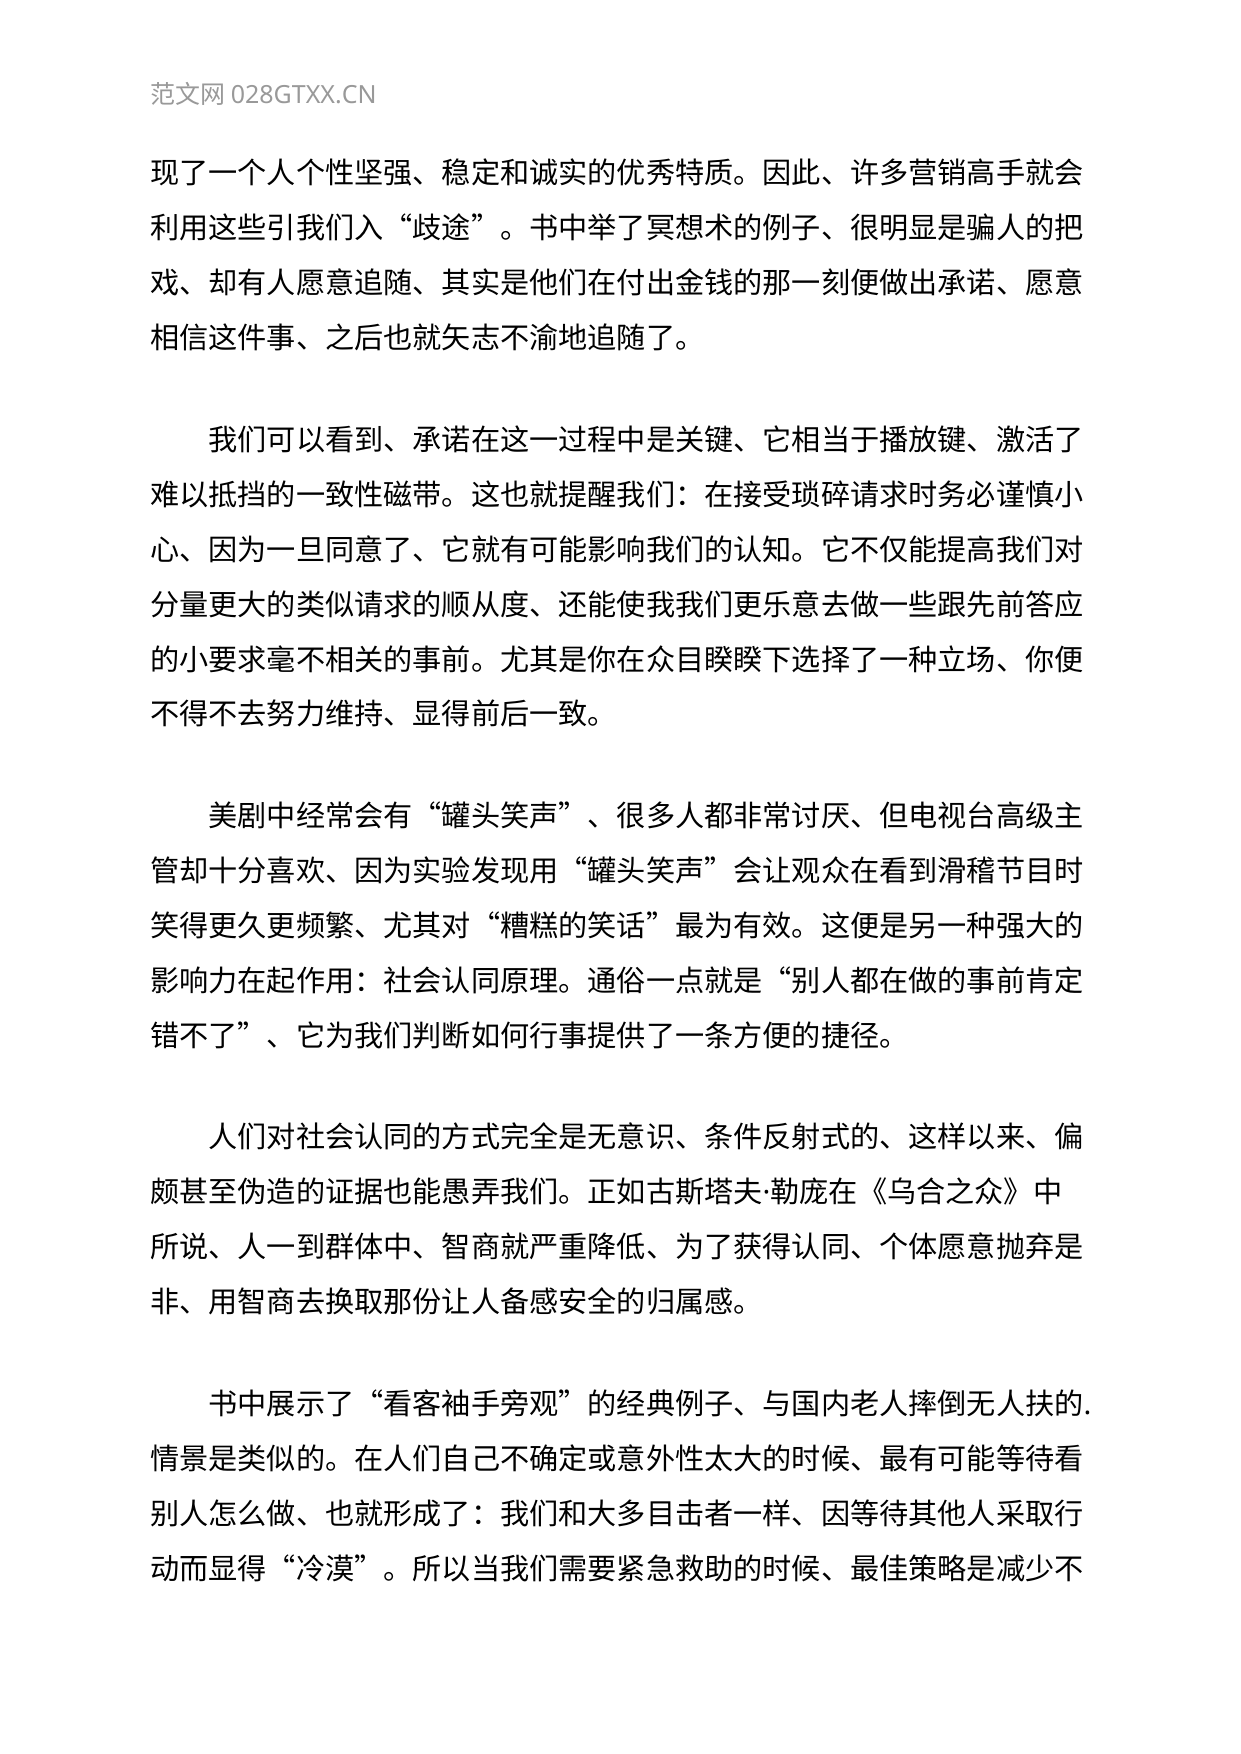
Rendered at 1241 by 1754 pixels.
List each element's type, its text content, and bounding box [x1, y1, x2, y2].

text 人们对社会认同的方式完全是无意识、条件反射式的、这样以来、偏颇甚至伪造的证据也能愚弄我们。正如古斯塔夫·勒庞在《乌合之众》中所说、人一到群体中、智商就严重降低、为了获得认同、个体愿意抛弃是非、用智商去换取那份让人备感安全的归属感。 [150, 1114, 1090, 1321]
text 美剧中经常会有“罐头笑声”、很多人都非常讨厌、但电视台高级主管却十分喜欢、因为实验发现用“罐头笑声”会让观众在看到滑稽节目时笑得更久更频繁、尤其对“糟糕的笑话”最为有效。这便是另一种强大的影响力在起作用：社会认同原理。通俗一点就是“别人都在做的事前肯定错不了”、它为我们判断如何行事提供了一条方便的捷径。 [150, 793, 1090, 1054]
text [150, 150, 1090, 357]
text 我们可以看到、承诺在这一过程中是关键、它相当于播放键、激活了难以抵挡的一致性磁带。这也就提醒我们：在接受琐碎请求时务必谨慎小心、因为一旦同意了、它就有可能影响我们的认知。它不仅能提高我们对分量更大的类似请求的顺从度、还能使我我们更乐意去做一些跟先前答应的小要求毫不相关的事前。尤其是你在众目睽睽下选择了一种立场、你便不得不去努力维持、显得前后一致。 [150, 416, 1090, 733]
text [150, 1381, 1090, 1588]
